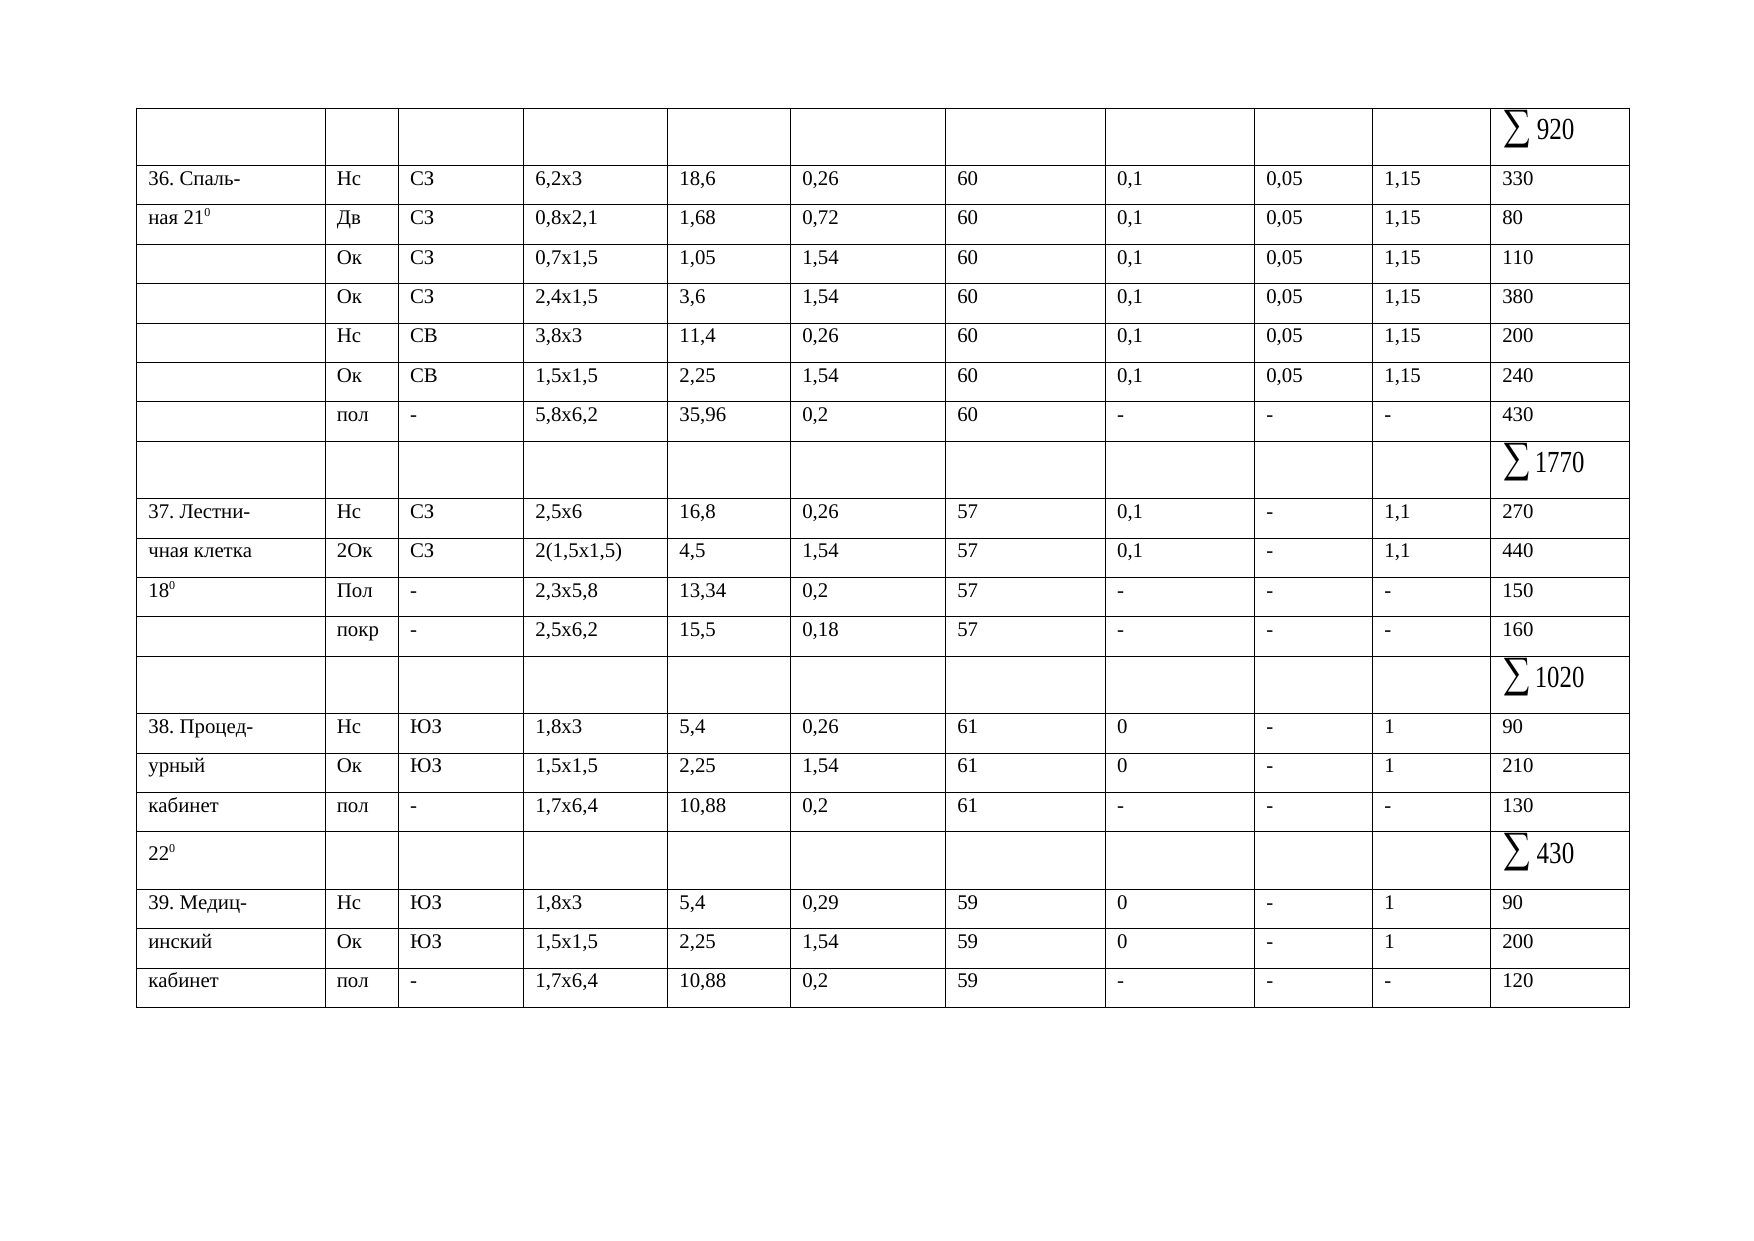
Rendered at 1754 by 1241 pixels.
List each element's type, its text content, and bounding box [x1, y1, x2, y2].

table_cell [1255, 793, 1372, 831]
table_cell [326, 109, 398, 165]
table_cell 180 [137, 578, 325, 616]
table_cell пол [326, 402, 398, 441]
table_cell [946, 442, 1105, 498]
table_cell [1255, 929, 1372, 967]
table_cell 0,8х2,1 [524, 205, 667, 244]
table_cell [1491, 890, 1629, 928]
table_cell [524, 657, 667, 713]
table_cell [399, 109, 523, 165]
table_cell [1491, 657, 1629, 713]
table_cell 0,2 [791, 578, 945, 616]
table_cell 330 [1491, 166, 1629, 204]
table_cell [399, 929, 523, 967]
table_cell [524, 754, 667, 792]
table_cell [946, 109, 1105, 165]
table_cell Нс [326, 166, 398, 204]
table_cell 1,68 [668, 205, 790, 244]
table_cell ная 210 [137, 205, 325, 244]
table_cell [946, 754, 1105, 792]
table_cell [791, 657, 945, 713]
table_cell 1,15 [1373, 324, 1490, 362]
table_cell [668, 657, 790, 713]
table_cell - [1255, 499, 1372, 537]
table_cell - [1255, 617, 1372, 656]
table_cell [791, 109, 945, 165]
table_cell - [399, 578, 523, 616]
table_cell [137, 363, 325, 401]
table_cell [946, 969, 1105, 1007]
table_cell 16,8 [668, 499, 790, 537]
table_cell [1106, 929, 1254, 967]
table_cell 13,34 [668, 578, 790, 616]
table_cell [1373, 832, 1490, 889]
table_cell - [1106, 617, 1254, 656]
table_cell 1,15 [1373, 166, 1490, 204]
table_cell - [1373, 578, 1490, 616]
table_cell 1,1 [1373, 499, 1490, 537]
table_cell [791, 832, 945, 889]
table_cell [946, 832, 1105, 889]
table_cell 240 [1491, 363, 1629, 401]
table_cell 60 [946, 402, 1105, 441]
table_cell [326, 657, 398, 713]
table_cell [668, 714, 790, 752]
table_cell 60 [946, 166, 1105, 204]
table_cell - [1106, 402, 1254, 441]
table_cell 6,2х3 [524, 166, 667, 204]
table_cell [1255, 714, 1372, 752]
table_cell СЗ [399, 539, 523, 577]
table_cell Ок [326, 284, 398, 322]
table_cell [137, 617, 325, 656]
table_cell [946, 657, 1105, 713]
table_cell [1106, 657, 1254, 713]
table_cell Пол [326, 578, 398, 616]
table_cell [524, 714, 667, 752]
table_cell Нс [326, 324, 398, 362]
table_cell [137, 109, 325, 165]
table_cell Дв [326, 205, 398, 244]
table_cell 0,1 [1106, 284, 1254, 322]
table_cell 60 [946, 324, 1105, 362]
table_cell 5,8х6,2 [524, 402, 667, 441]
table_cell чная клетка [137, 539, 325, 577]
table_cell 0,72 [791, 205, 945, 244]
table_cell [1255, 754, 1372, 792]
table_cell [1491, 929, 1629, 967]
table_cell 0,05 [1255, 205, 1372, 244]
table_cell 60 [946, 205, 1105, 244]
table_cell 0,1 [1106, 324, 1254, 362]
table_cell СВ [399, 324, 523, 362]
table_cell - [1373, 402, 1490, 441]
table_cell 2,3х5,8 [524, 578, 667, 616]
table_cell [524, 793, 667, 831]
table_cell 440 [1491, 539, 1629, 577]
table_cell 60 [946, 245, 1105, 283]
table_cell СЗ [399, 499, 523, 537]
table_cell 0,1 [1106, 539, 1254, 577]
table_cell 1,1 [1373, 539, 1490, 577]
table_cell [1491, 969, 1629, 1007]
table_cell 3,8х3 [524, 324, 667, 362]
table_cell - [1106, 578, 1254, 616]
table_cell 1,54 [791, 539, 945, 577]
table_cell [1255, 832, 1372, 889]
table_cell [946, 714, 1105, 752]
table_cell СВ [399, 363, 523, 401]
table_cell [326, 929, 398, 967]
table_cell покр [326, 617, 398, 656]
table_cell СЗ [399, 284, 523, 322]
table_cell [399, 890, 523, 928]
table_cell 35,96 [668, 402, 790, 441]
table_cell 57 [946, 578, 1105, 616]
table_cell [326, 442, 398, 498]
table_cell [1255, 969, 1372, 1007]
table_cell [1491, 442, 1629, 498]
table_cell - [399, 402, 523, 441]
table_cell 430 [1491, 402, 1629, 441]
table_cell 160 [1491, 617, 1629, 656]
table_cell 0,1 [1106, 363, 1254, 401]
table_cell [137, 402, 325, 441]
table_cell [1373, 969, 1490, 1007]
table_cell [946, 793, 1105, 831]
table_cell [668, 442, 790, 498]
table_cell [1373, 442, 1490, 498]
table_cell [1106, 109, 1254, 165]
table_cell 0,05 [1255, 284, 1372, 322]
table_cell [137, 284, 325, 322]
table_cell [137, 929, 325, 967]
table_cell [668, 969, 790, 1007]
table_cell [524, 109, 667, 165]
table_cell 1,54 [791, 245, 945, 283]
table_cell [1373, 109, 1490, 165]
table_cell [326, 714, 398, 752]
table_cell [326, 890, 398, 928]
table_cell [137, 657, 325, 713]
table_cell 1,15 [1373, 363, 1490, 401]
table_cell 1,54 [791, 363, 945, 401]
table_cell [1106, 442, 1254, 498]
table_cell 2,5х6,2 [524, 617, 667, 656]
table_cell 1,15 [1373, 205, 1490, 244]
table_cell 80 [1491, 205, 1629, 244]
table_cell 2,5х6 [524, 499, 667, 537]
table_cell - [399, 617, 523, 656]
table_cell - [1255, 578, 1372, 616]
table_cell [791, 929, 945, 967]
table_cell 270 [1491, 499, 1629, 537]
table_cell [137, 324, 325, 362]
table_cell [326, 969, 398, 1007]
table_cell 15,5 [668, 617, 790, 656]
table_cell 200 [1491, 324, 1629, 362]
table_cell 1,54 [791, 284, 945, 322]
table_cell 0,26 [791, 499, 945, 537]
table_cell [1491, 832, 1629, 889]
table_cell [1255, 109, 1372, 165]
table_cell 0,26 [791, 166, 945, 204]
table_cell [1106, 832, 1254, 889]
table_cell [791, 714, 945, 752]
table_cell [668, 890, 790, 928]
table_cell [1255, 442, 1372, 498]
table_cell 0,2 [791, 402, 945, 441]
table_cell 60 [946, 284, 1105, 322]
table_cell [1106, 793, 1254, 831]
table_cell 150 [1491, 578, 1629, 616]
table_cell 0,05 [1255, 245, 1372, 283]
table_cell 3,6 [668, 284, 790, 322]
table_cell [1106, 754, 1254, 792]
table_cell [791, 442, 945, 498]
table_cell 4,5 [668, 539, 790, 577]
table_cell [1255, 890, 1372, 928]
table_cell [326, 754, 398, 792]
table_cell - [1255, 539, 1372, 577]
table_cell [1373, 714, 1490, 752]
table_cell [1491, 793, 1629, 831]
table_cell 0,05 [1255, 166, 1372, 204]
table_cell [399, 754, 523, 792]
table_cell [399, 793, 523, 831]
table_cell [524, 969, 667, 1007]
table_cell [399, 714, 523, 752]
table_cell 2,25 [668, 363, 790, 401]
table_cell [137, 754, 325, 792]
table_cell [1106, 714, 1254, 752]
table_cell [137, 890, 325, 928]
table_cell 2Ок [326, 539, 398, 577]
table_cell [137, 442, 325, 498]
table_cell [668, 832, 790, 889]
table_cell - [1255, 402, 1372, 441]
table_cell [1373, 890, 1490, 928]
table_cell 0,7х1,5 [524, 245, 667, 283]
table_cell СЗ [399, 166, 523, 204]
table_cell 0,05 [1255, 363, 1372, 401]
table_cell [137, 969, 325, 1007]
table_cell 1,15 [1373, 245, 1490, 283]
table_cell 0,18 [791, 617, 945, 656]
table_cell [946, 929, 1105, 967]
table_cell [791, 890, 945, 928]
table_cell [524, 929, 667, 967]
table_cell 57 [946, 499, 1105, 537]
table_cell Нс [326, 499, 398, 537]
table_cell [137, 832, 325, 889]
table_cell 0,05 [1255, 324, 1372, 362]
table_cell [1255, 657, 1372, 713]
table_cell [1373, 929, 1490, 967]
table_cell 2,4х1,5 [524, 284, 667, 322]
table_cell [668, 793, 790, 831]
table_cell 380 [1491, 284, 1629, 322]
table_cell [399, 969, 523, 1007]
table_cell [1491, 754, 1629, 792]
table_cell 37. Лестни- [137, 499, 325, 537]
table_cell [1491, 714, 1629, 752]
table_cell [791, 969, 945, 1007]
table_cell 60 [946, 363, 1105, 401]
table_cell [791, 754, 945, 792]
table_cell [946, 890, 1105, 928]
table_cell 11,4 [668, 324, 790, 362]
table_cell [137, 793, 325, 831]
table_cell 0,1 [1106, 245, 1254, 283]
table_cell 18,6 [668, 166, 790, 204]
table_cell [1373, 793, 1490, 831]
table_cell 110 [1491, 245, 1629, 283]
table_cell [668, 109, 790, 165]
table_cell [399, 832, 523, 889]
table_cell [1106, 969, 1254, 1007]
table_cell 36. Спаль- [137, 166, 325, 204]
table_cell 1,5х1,5 [524, 363, 667, 401]
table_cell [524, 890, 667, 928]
table_cell Ок [326, 245, 398, 283]
table_cell СЗ [399, 205, 523, 244]
table_cell 1,15 [1373, 284, 1490, 322]
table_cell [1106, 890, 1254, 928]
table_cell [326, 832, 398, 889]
table_cell [399, 442, 523, 498]
table_cell 0,1 [1106, 205, 1254, 244]
table_cell 0,1 [1106, 166, 1254, 204]
table_cell СЗ [399, 245, 523, 283]
table_cell Ок [326, 363, 398, 401]
table_cell 1,05 [668, 245, 790, 283]
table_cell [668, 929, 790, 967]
table_cell [399, 657, 523, 713]
table_cell 0,26 [791, 324, 945, 362]
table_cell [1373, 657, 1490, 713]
table_cell 57 [946, 539, 1105, 577]
table_cell - [1373, 617, 1490, 656]
table_cell [524, 442, 667, 498]
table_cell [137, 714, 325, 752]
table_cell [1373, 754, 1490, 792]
table_cell [1491, 109, 1629, 165]
table_cell 0,1 [1106, 499, 1254, 537]
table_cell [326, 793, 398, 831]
table_cell 2(1,5х1,5) [524, 539, 667, 577]
table_cell [137, 245, 325, 283]
table_cell 57 [946, 617, 1105, 656]
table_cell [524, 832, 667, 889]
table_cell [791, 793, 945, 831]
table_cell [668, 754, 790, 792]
